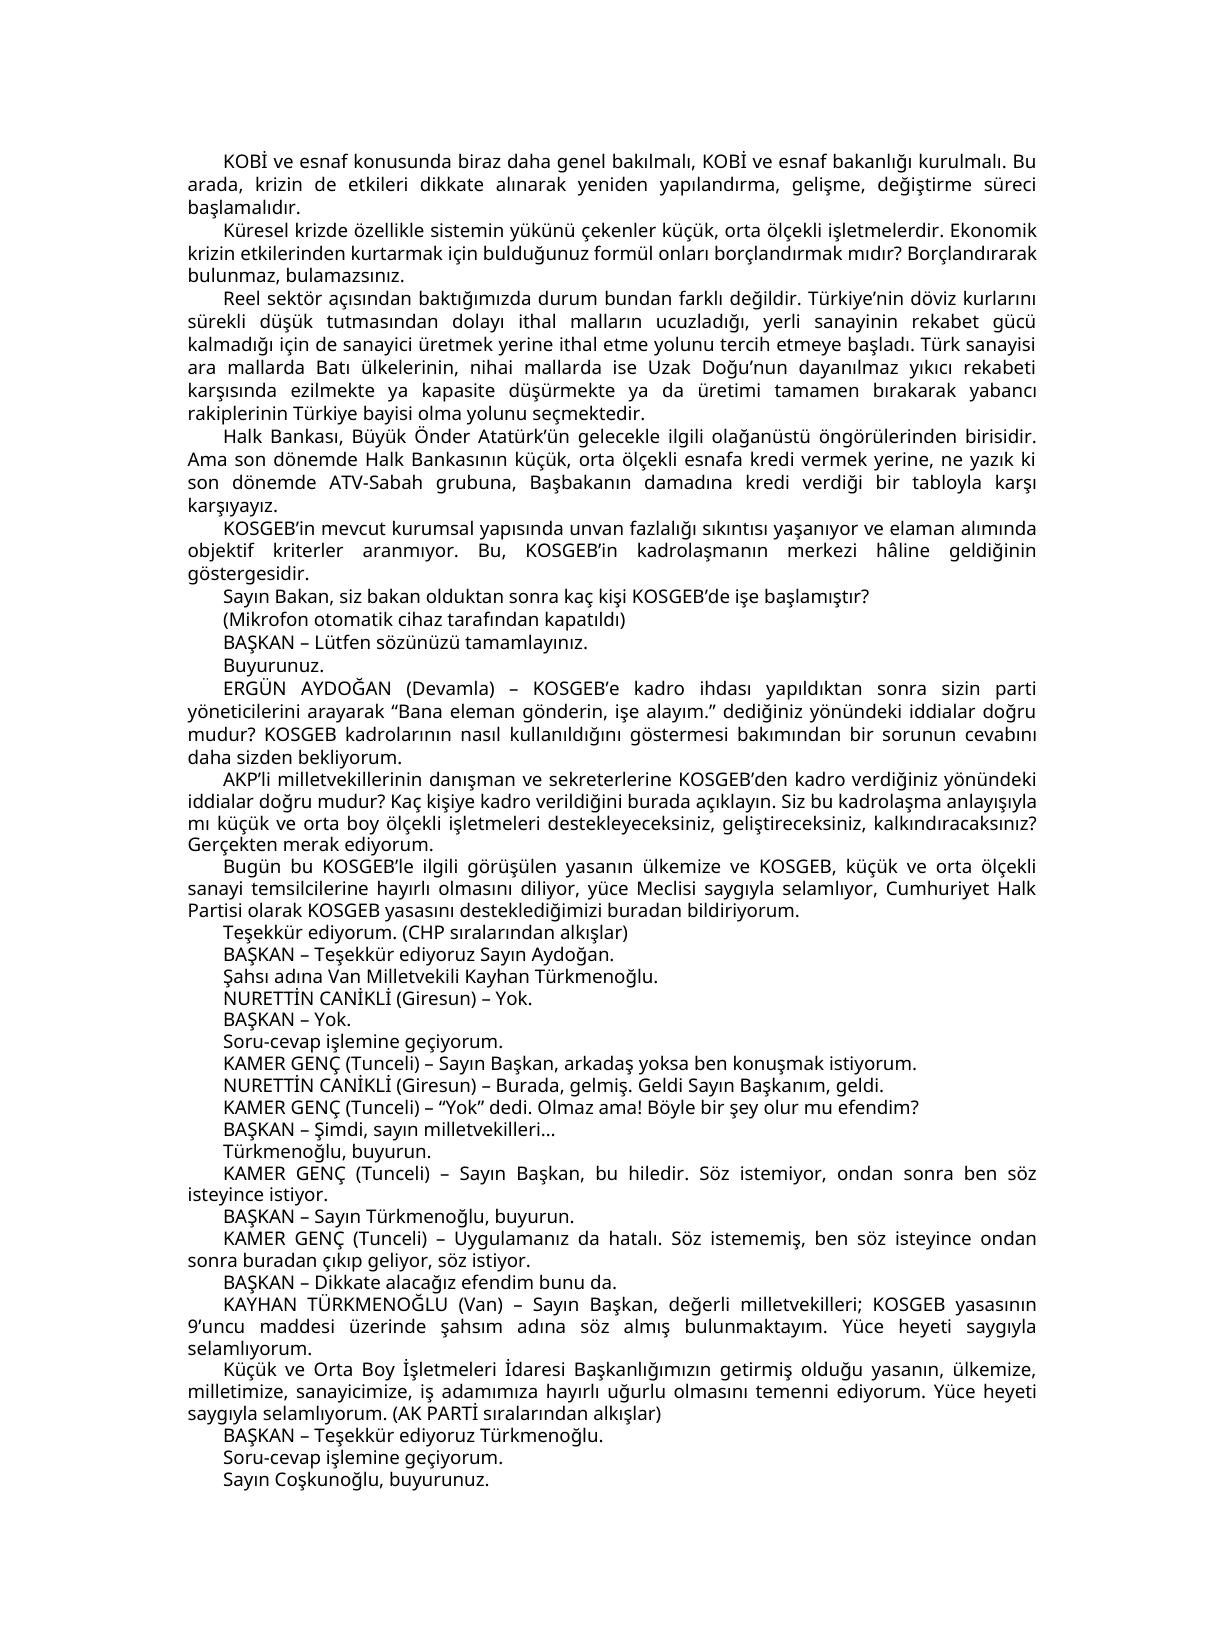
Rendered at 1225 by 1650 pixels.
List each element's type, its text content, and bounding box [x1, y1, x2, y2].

text Soru-cevap işlemine geçiyorum. [187, 1447, 1037, 1469]
text Buyurunuz. [187, 654, 1037, 677]
text BAŞKAN – Yok. [187, 1009, 1037, 1031]
text Bugün bu KOSGEB’le ilgili görüşülen yasanın ülkemize ve KOSGEB, küçük ve orta ölçekli sanayi temsilcilerine hayırlı olmasını diliyor, yüce Meclisi saygıyla selamlıyor, Cumhuriyet Halk Partisi olarak KOSGEB yasasını desteklediğimizi buradan bildiriyorum. [187, 856, 1037, 922]
text ERGÜN AYDOĞAN (Devamla) – KOSGEB’e kadro ihdası yapıldıktan sonra sizin parti yöneticilerini arayarak “Bana eleman gönderin, işe alayım.” dediğiniz yönündeki iddialar doğru mudur? KOSGEB kadrolarının nasıl kullanıldığını göstermesi bakımından bir sorunun cevabını daha sizden bekliyorum. [187, 677, 1037, 769]
text KAYHAN TÜRKMENOĞLU (Van) – Sayın Başkan, değerli milletvekilleri; KOSGEB yasasının 9’uncu maddesi üzerinde şahsım adına söz almış bulunmaktayım. Yüce heyeti saygıyla selamlıyorum. [187, 1294, 1037, 1359]
text Teşekkür ediyorum. (CHP sıralarından alkışlar) [187, 922, 1037, 944]
text KOBİ ve esnaf konusunda biraz daha genel bakılmalı, KOBİ ve esnaf bakanlığı kurulmalı. Bu arada, krizin de etkileri dikkate alınarak yeniden yapılandırma, gelişme, değiştirme süreci başlamalıdır. [187, 150, 1037, 219]
text KAMER GENÇ (Tunceli) – Sayın Başkan, bu hiledir. Söz istemiyor, ondan sonra ben söz isteyince istiyor. [187, 1162, 1037, 1206]
text BAŞKAN – Teşekkür ediyoruz Türkmenoğlu. [187, 1425, 1037, 1447]
text BAŞKAN – Dikkate alacağız efendim bunu da. [187, 1272, 1037, 1294]
text Soru-cevap işlemine geçiyorum. [187, 1031, 1037, 1053]
text NURETTİN CANİKLİ (Giresun) – Yok. [187, 987, 1037, 1009]
text (Mikrofon otomatik cihaz tarafından kapatıldı) [187, 608, 1037, 631]
text Sayın Coşkunoğlu, buyurunuz. [187, 1469, 1037, 1491]
text KAMER GENÇ (Tunceli) – “Yok” dedi. Olmaz ama! Böyle bir şey olur mu efendim? [187, 1097, 1037, 1119]
text Reel sektör açısından baktığımızda durum bundan farklı değildir. Türkiye’nin döviz kurlarını sürekli düşük tutmasından dolayı ithal malların ucuzladığı, yerli sanayinin rekabet gücü kalmadığı için de sanayici üretmek yerine ithal etme yolunu tercih etmeye başladı. Türk sanayisi ara mallarda Batı ülkelerinin, nihai mallarda ise Uzak Doğu’nun dayanılmaz yıkıcı rekabeti karşısında ezilmekte ya kapasite düşürmekte ya da üretimi tamamen bırakarak yabancı rakiplerinin Türkiye bayisi olma yolunu seçmektedir. [187, 287, 1037, 425]
text BAŞKAN – Sayın Türkmenoğlu, buyurun. [187, 1206, 1037, 1228]
text NURETTİN CANİKLİ (Giresun) – Burada, gelmiş. Geldi Sayın Başkanım, geldi. [187, 1075, 1037, 1097]
text Küçük ve Orta Boy İşletmeleri İdaresi Başkanlığımızın getirmiş olduğu yasanın, ülkemize, milletimize, sanayicimize, iş adamımıza hayırlı uğurlu olmasını temenni ediyorum. Yüce heyeti saygıyla selamlıyorum. (AK PARTİ sıralarından alkışlar) [187, 1359, 1037, 1425]
text Halk Bankası, Büyük Önder Atatürk’ün gelecekle ilgili olağanüstü öngörülerinden birisidir. Ama son dönemde Halk Bankasının küçük, orta ölçekli esnafa kredi vermek yerine, ne yazık ki son dönemde ATV-Sabah grubuna, Başbakanın damadına kredi verdiği bir tabloyla karşı karşıyayız. [187, 425, 1037, 517]
text Sayın Bakan, siz bakan olduktan sonra kaç kişi KOSGEB’de işe başlamıştır? [187, 585, 1037, 608]
text BAŞKAN – Şimdi, sayın milletvekilleri… [187, 1119, 1037, 1141]
text Küresel krizde özellikle sistemin yükünü çekenler küçük, orta ölçekli işletmelerdir. Ekonomik krizin etkilerinden kurtarmak için bulduğunuz formül onları borçlandırmak mıdır? Borçlandırarak bulunmaz, bulamazsınız. [187, 219, 1037, 287]
text Türkmenoğlu, buyurun. [187, 1141, 1037, 1162]
text BAŞKAN – Lütfen sözünüzü tamamlayınız. [187, 631, 1037, 654]
text BAŞKAN – Teşekkür ediyoruz Sayın Aydoğan. [187, 944, 1037, 966]
text KAMER GENÇ (Tunceli) – Sayın Başkan, arkadaş yoksa ben konuşmak istiyorum. [187, 1053, 1037, 1075]
text KOSGEB’in mevcut kurumsal yapısında unvan fazlalığı sıkıntısı yaşanıyor ve elaman alımında objektif kriterler aranmıyor. Bu, KOSGEB’in kadrolaşmanın merkezi hâline geldiğinin göstergesidir. [187, 517, 1037, 585]
text Şahsı adına Van Milletvekili Kayhan Türkmenoğlu. [187, 966, 1037, 987]
text KAMER GENÇ (Tunceli) – Uygulamanız da hatalı. Söz istememiş, ben söz isteyince ondan sonra buradan çıkıp geliyor, söz istiyor. [187, 1228, 1037, 1272]
text AKP’li milletvekillerinin danışman ve sekreterlerine KOSGEB’den kadro verdiğiniz yönündeki iddialar doğru mudur? Kaç kişiye kadro verildiğini burada açıklayın. Siz bu kadrolaşma anlayışıyla mı küçük ve orta boy ölçekli işletmeleri destekleyeceksiniz, geliştireceksiniz, kalkındıracaksınız? Gerçekten merak ediyorum. [187, 769, 1037, 856]
